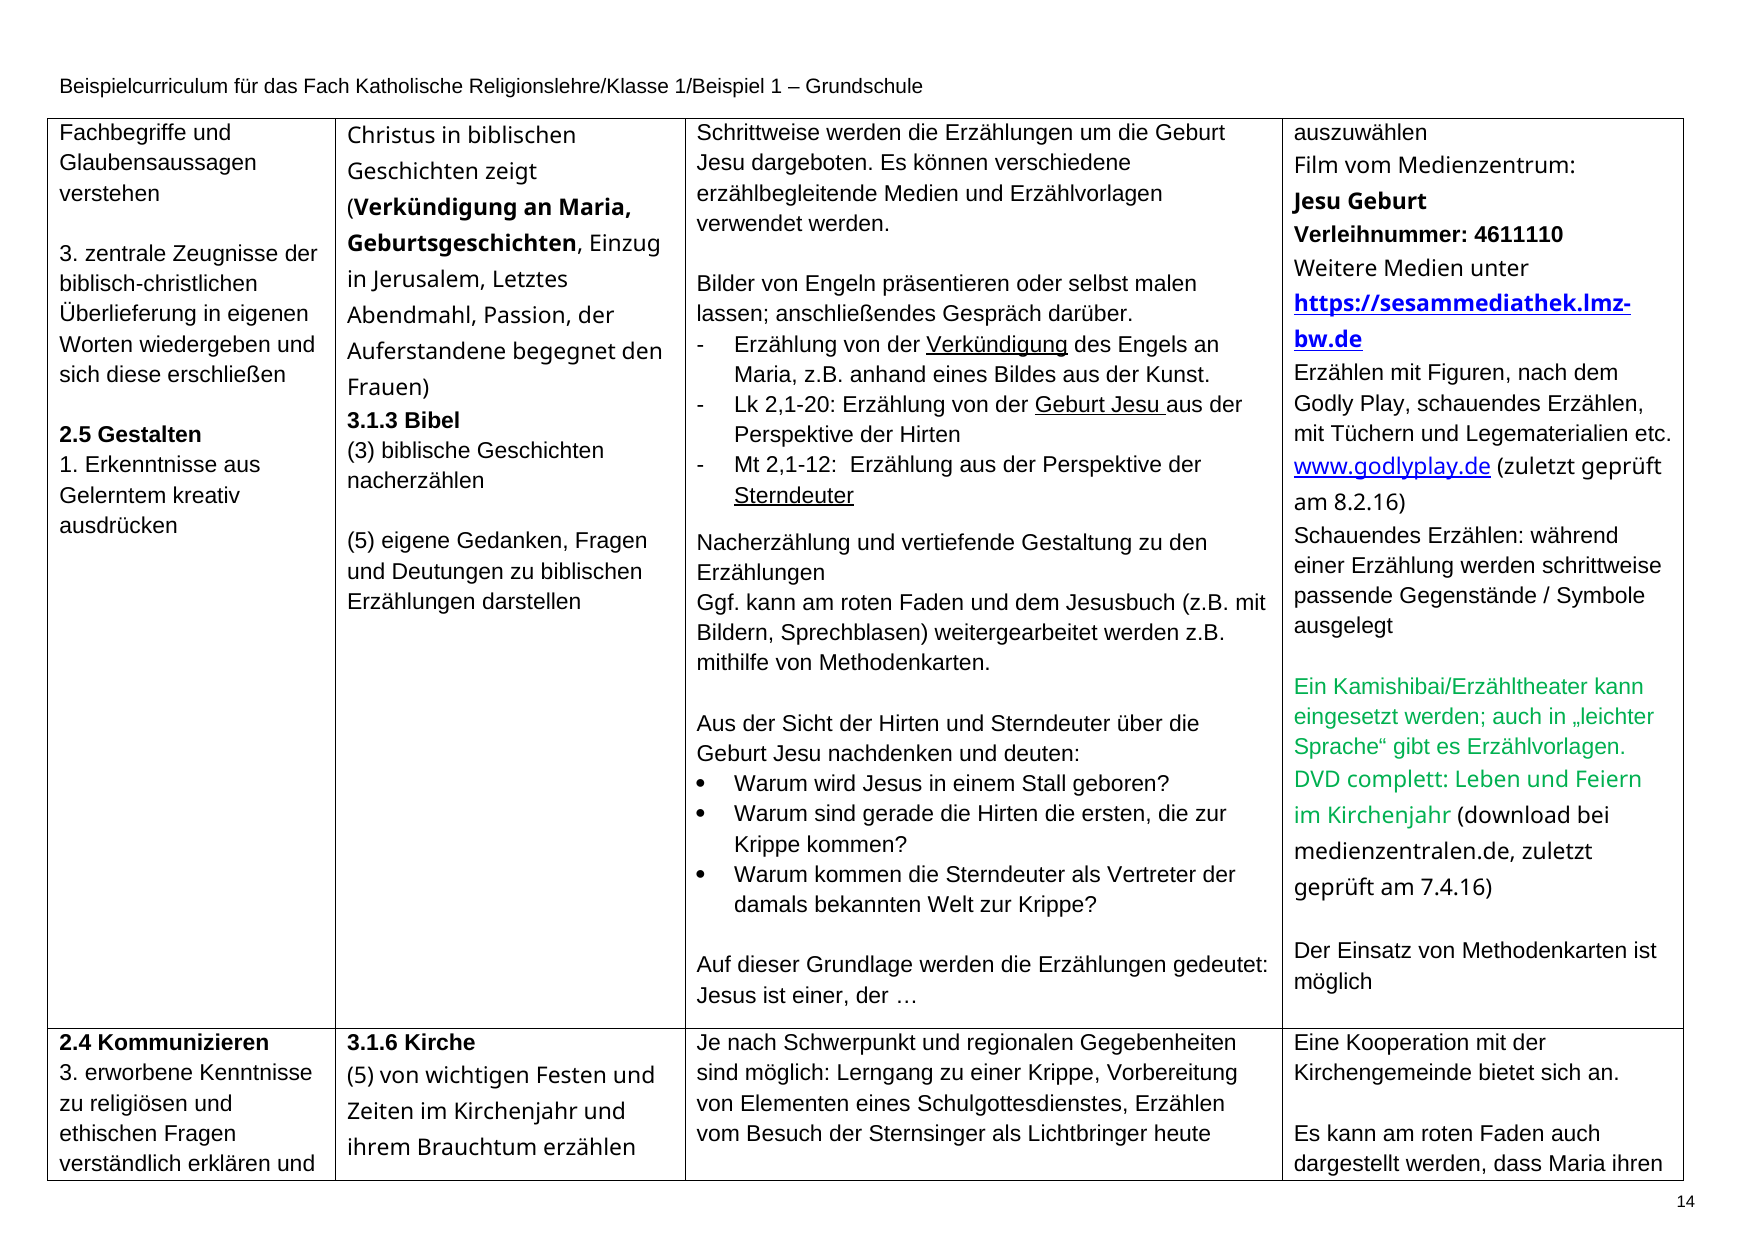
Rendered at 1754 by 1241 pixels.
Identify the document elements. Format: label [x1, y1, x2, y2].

table_cell [336, 119, 685, 1028]
table_cell [1283, 1029, 1683, 1180]
table_cell [48, 119, 335, 1028]
table_cell [1283, 119, 1683, 1028]
table_cell [336, 1029, 685, 1180]
table_cell [686, 119, 1282, 1028]
table_cell [686, 1029, 1282, 1180]
table_cell [48, 1029, 335, 1180]
